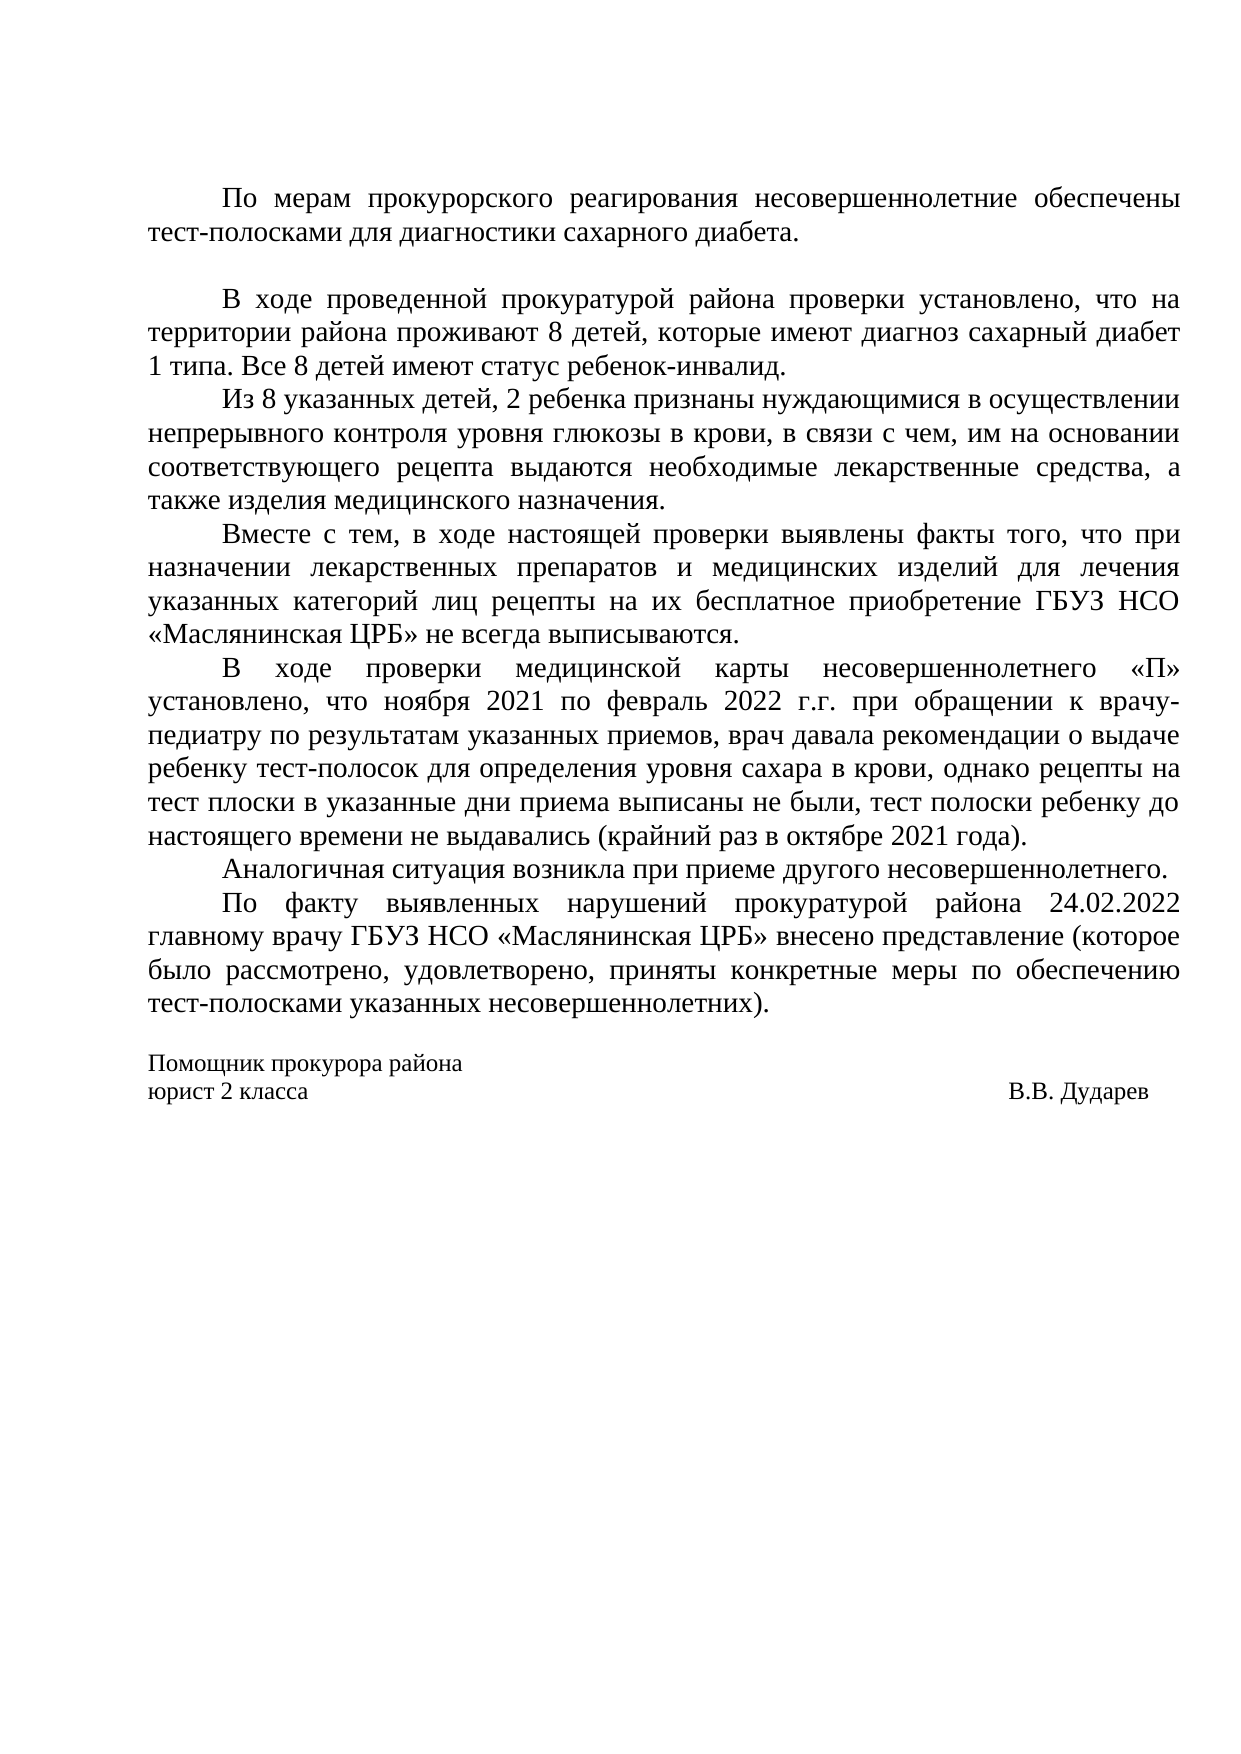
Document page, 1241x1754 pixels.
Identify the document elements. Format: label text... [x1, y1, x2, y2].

text юрист 2 класса В.В. Дударев [148, 1076, 1181, 1105]
text В ходе проверки медицинской карты несовершеннолетнего «П» установлено, что ноября 2021 по февраль 2022 г.г. при обращении к врачу-педиатру по результатам указанных приемов, врач давала рекомендации о выдаче ребенку тест-полосок для определения уровня сахара в крови, однако рецепты на тест плоски в указанные дни приема выписаны не были, тест полоски ребенку до настоящего времени не выдавались (крайний раз в октябре 2021 года). [148, 650, 1181, 851]
text Вместе с тем, в ходе настоящей проверки выявлены факты того, что при назначении лекарственных препаратов и медицинских изделий для лечения указанных категорий лиц рецепты на их бесплатное приобретение ГБУЗ НСО «Маслянинская ЦРБ» не всегда выписываются. [148, 516, 1181, 650]
text Из 8 указанных детей, 2 ребенка признаны нуждающимися в осуществлении непрерывного контроля уровня глюкозы в крови, в связи с чем, им на основании соответствующего рецепта выдаются необходимые лекарственные средства, а также изделия медицинского назначения. [148, 382, 1181, 516]
text По мерам прокурорского реагирования несовершеннолетние обеспечены тест-полосками для диагностики сахарного диабета. [148, 180, 1181, 247]
text В ходе проведенной прокуратурой района проверки установлено, что на территории района проживают 8 детей, которые имеют диагноз сахарный диабет 1 типа. Все 8 детей имеют статус ребенок-инвалид. [148, 281, 1181, 382]
text Аналогичная ситуация возникла при приеме другого несовершеннолетнего. [148, 851, 1181, 885]
text По факту выявленных нарушений прокуратурой района 24.02.2022 главному врачу ГБУЗ НСО «Маслянинская ЦРБ» внесено представление (которое было рассмотрено, удовлетворено, приняты конкретные меры по обеспечению тест-полосками указанных несовершеннолетних). [148, 885, 1181, 1019]
text Помощник прокурора района [148, 1048, 1181, 1076]
